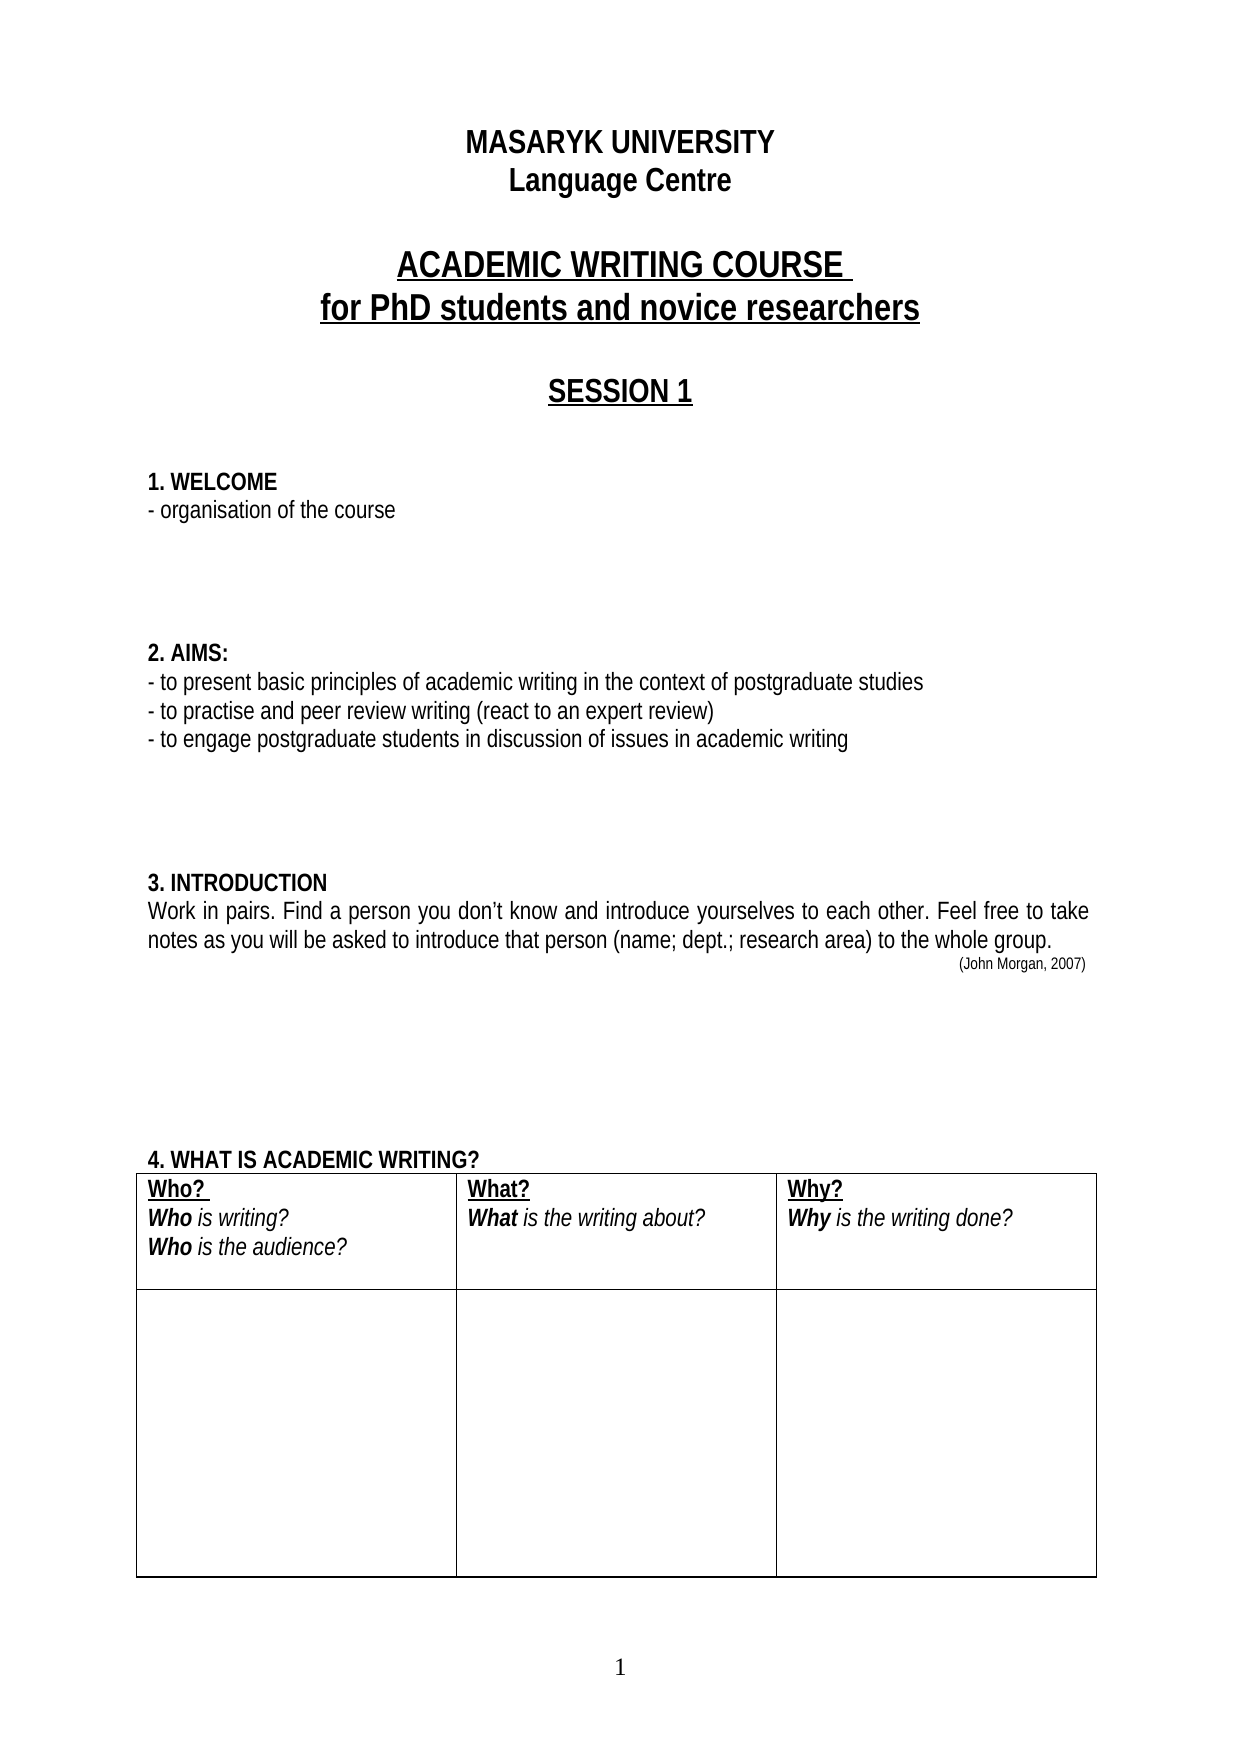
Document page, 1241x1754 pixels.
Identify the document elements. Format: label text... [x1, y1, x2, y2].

text 1. WELCOME [148, 467, 1093, 495]
text - to engage postgraduate students in discussion of issues in academic writing [148, 724, 1093, 753]
text 2. AIMS: [148, 638, 1093, 667]
text Language Centre [148, 161, 1093, 199]
text 3. INTRODUCTION [148, 868, 1093, 896]
table_header Who? Who is writing? Who is the audience? [137, 1174, 456, 1289]
table_cell [457, 1290, 776, 1576]
table_header What? What is the writing about? [457, 1174, 776, 1289]
text - organisation of the course [148, 495, 1093, 524]
text Work in pairs. Find a person you don’t know and introduce yourselves to each other. Feel free to take notes as you will be asked to introduce that person (name; dept.; research area) to the whole group. [148, 896, 1093, 953]
text 4. WHAT IS ACADEMIC WRITING? [148, 1145, 1093, 1173]
text (John Morgan, 2007) [885, 953, 1093, 973]
table_cell [137, 1290, 456, 1576]
text SESSION 1 [148, 371, 1093, 409]
table_header Why? Why is the writing done? [777, 1174, 1096, 1289]
text for PhD students and novice researchers [148, 285, 1093, 328]
text - to present basic principles of academic writing in the context of postgraduate studies [148, 667, 1093, 696]
text ACADEMIC WRITING COURSE [148, 242, 1093, 285]
table_cell [777, 1290, 1096, 1576]
text - to practise and peer review writing (react to an expert review) [148, 696, 1093, 724]
